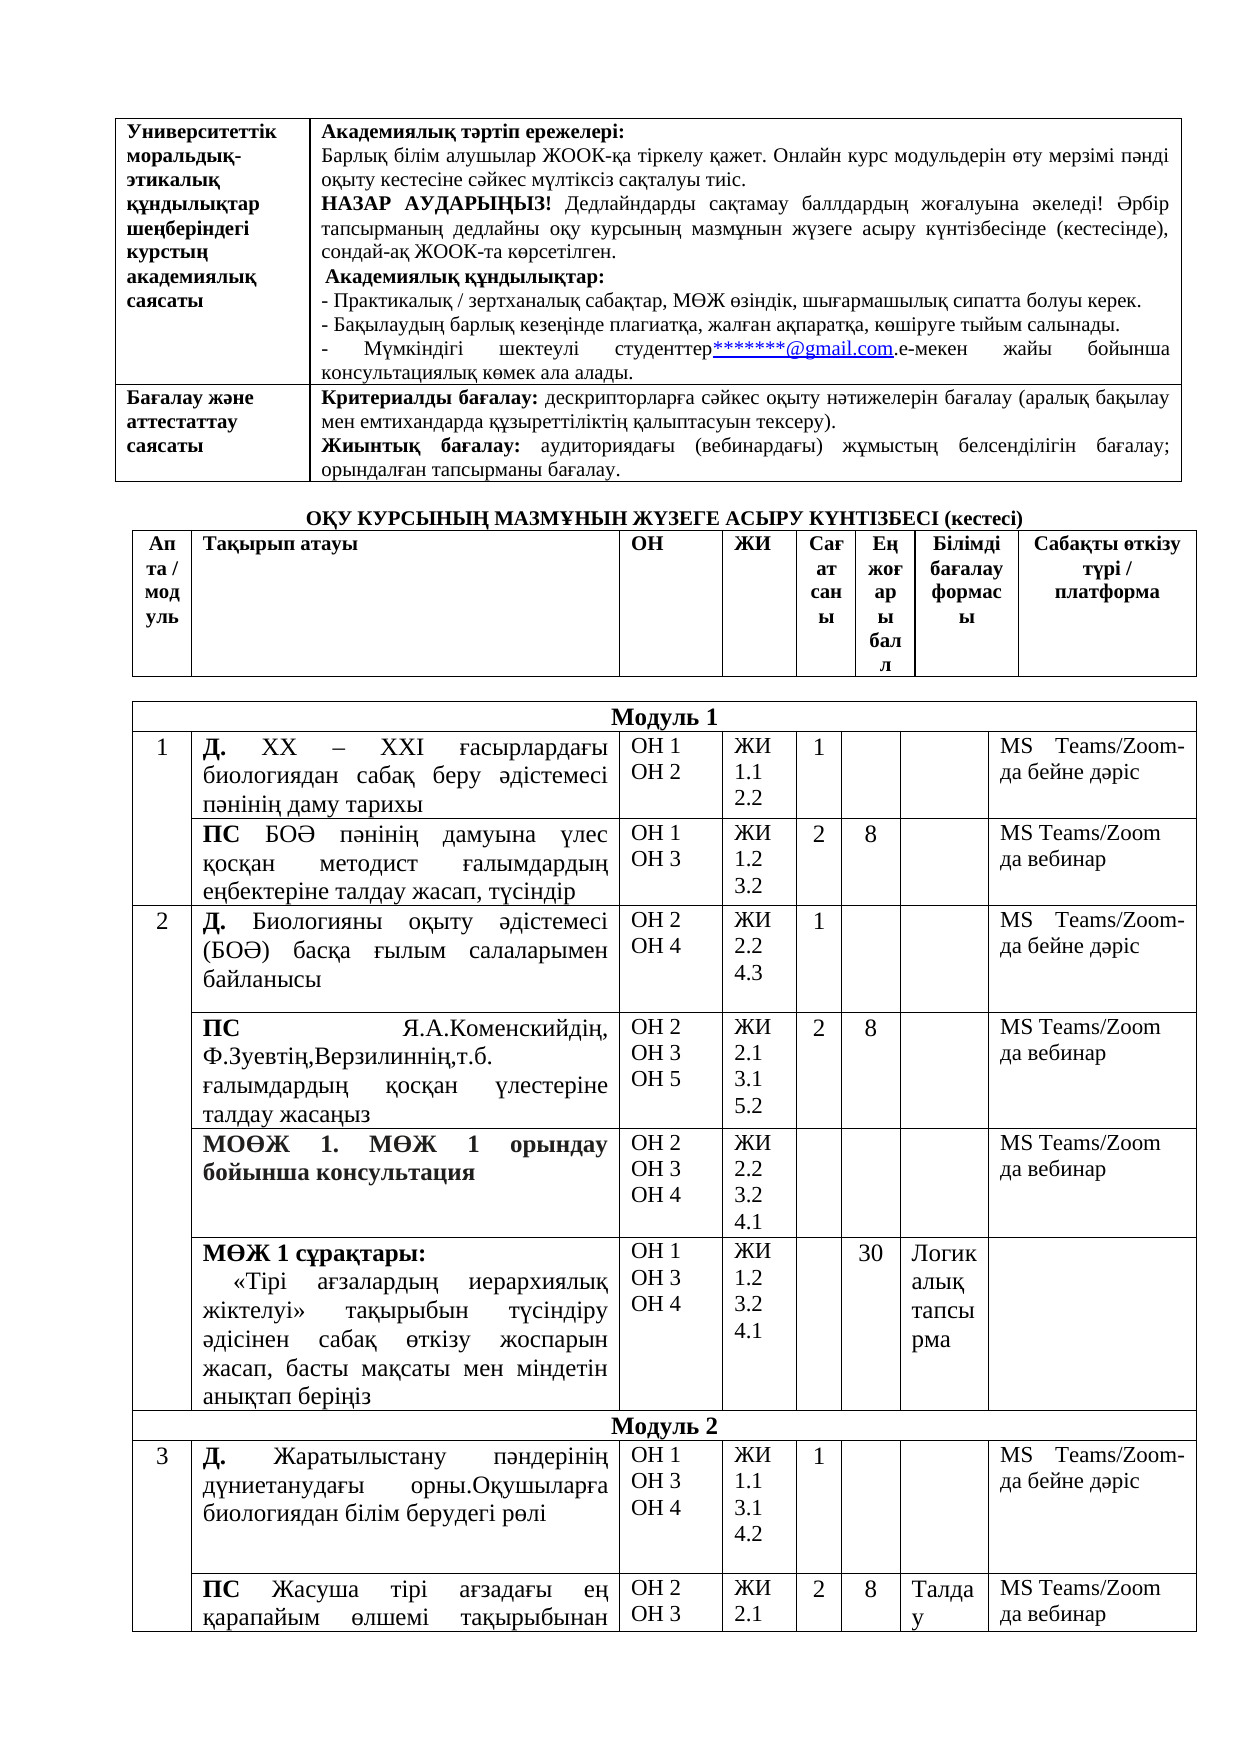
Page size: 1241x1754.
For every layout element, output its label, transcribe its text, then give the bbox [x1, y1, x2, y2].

table_cell 8 [842, 819, 900, 905]
table_cell МӨЖ 1 сұрақтары: «Тірі ағзалардың иерархиялық жіктелуі» тақырыбын түсіндіру әдісінен сабақ өткізу жоспарын жасап, басты мақсаты мен міндетін анықтап беріңіз [192, 1238, 619, 1410]
table_cell [797, 1129, 841, 1237]
table_cell MS Teams/Zoom- да бейне дәріс [989, 732, 1196, 818]
table_cell ЖИ 1.2 3.2 [723, 819, 796, 905]
table_cell Талдау [901, 1574, 988, 1631]
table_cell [989, 1574, 1196, 1631]
table_cell [901, 906, 988, 1012]
table_header Сабақты өткізу түрі / платформа [1019, 531, 1196, 676]
table_cell 3 [133, 1441, 191, 1631]
table_cell [901, 1129, 988, 1237]
table_cell ЖИ 1.1 3.1 4.2 [723, 1441, 796, 1573]
table_header Академиялық тәртіп ережелері: Барлық білім алушылар ЖООК-қа тіркелу қажет. Онлайн курс модульдерін өту мерзімі пәнді оқыту кестесіне сәйкес мүлтіксіз сақталуы тиіс. НАЗАР АУДАРЫҢЫЗ! Дедлайндарды сақтамау баллдардың жоғалуына әкеледі! Әрбір тапсырманың дедлайны оқу курсының мазмұнын жүзеге асыру күнтізбесінде (кестесінде), сондай-ақ ЖООК-та көрсетілген. Академиялық құндылықтар: - Практикалық / зертханалық сабақтар, МӨЖ өзіндік, шығармашылық сипатта болуы керек. - Бақылаудың барлық кезеңінде плагиатқа, жалған ақпаратқа, көшіруге тыйым салынады. - Мүмкіндігі шектеулі студенттер*******@gmail.com.е-мекен жайы бойынша консультациялық көмек ала алады. [311, 119, 1181, 384]
table_header Тақырып атауы [192, 531, 619, 676]
table_cell 1 [797, 906, 841, 1012]
table_cell ОН 1 ОН 3 [620, 819, 722, 905]
table_cell MS Teams/Zoom- да бейне дәріс [989, 906, 1196, 1012]
table_cell Бағалау және аттестаттау саясаты [116, 385, 309, 481]
table_cell MS Teams/Zoom да вебинар [989, 1129, 1196, 1237]
table_cell ОН 2 ОН 3 ОН 4 [620, 1129, 722, 1237]
table_cell ПС БОӘ пәнінің дамуына үлес қосқан методист ғалымдардың еңбектеріне талдау жасап, түсіндір [192, 819, 619, 905]
table_cell [842, 906, 900, 1012]
table_cell [842, 732, 900, 818]
table_cell [901, 819, 988, 905]
table_cell 2 [133, 906, 191, 1410]
table_cell МОӨЖ 1. МӨЖ 1 орындау бойынша консультация [192, 1129, 619, 1237]
table_cell [842, 1129, 900, 1237]
table_cell 8 [842, 1013, 900, 1128]
table_cell ПС Я.А.Коменскийдің, Ф.Зуевтің,Верзилиннің,т.б. ғалымдардың қосқан үлестеріне талдау жасаңыз [192, 1013, 619, 1128]
table_cell Д. XX – XXI ғасырлардағы биологиядан сабақ беру әдістемесі пәнінің даму тарихы [192, 732, 619, 818]
table_cell MS Teams/Zoom- да бейне дәріс [989, 1441, 1196, 1573]
table_cell 2 [797, 1574, 841, 1631]
table_cell MS Teams/Zoom да вебинар [989, 1013, 1196, 1128]
table_cell Д. Биологияны оқыту әдістемесі (БОӘ) басқа ғылым салаларымен байланысы [192, 906, 619, 1012]
table_cell ОН 2 ОН 3 ОН 4 ОН 5 [620, 1574, 722, 1631]
table_cell Модуль 2 [133, 1411, 1196, 1440]
table_cell [901, 1441, 988, 1573]
table_cell [989, 1238, 1196, 1410]
table_cell Логикалық тапсырма [901, 1238, 988, 1410]
table_cell MS Teams/Zoom да вебинар [989, 819, 1196, 905]
table_cell ОН 2 ОН 4 [620, 906, 722, 1012]
table_cell ОН 1 ОН 3 ОН 4 [620, 1441, 722, 1573]
table_header Университеттік моральдық-этикалық құндылықтар шеңберіндегі курстың академиялық саясаты [116, 119, 309, 384]
text ОҚУ КУРСЫНЫҢ МАЗМҰНЫН ЖҮЗЕГЕ АСЫРУ КҮНТІЗБЕСІ (кестесі) [177, 506, 1152, 530]
table_cell ОН 1 ОН 2 [620, 732, 722, 818]
table_cell 1 [797, 1441, 841, 1573]
table_header ЖИ [723, 531, 796, 676]
table_cell 8 [842, 1574, 900, 1631]
table_header Модуль 1 [133, 702, 1196, 731]
table_cell ОН 1 ОН 3 ОН 4 [620, 1238, 722, 1410]
table_cell [842, 1441, 900, 1573]
table_header Апта / модуль [133, 531, 191, 676]
table_header Сағат саны [797, 531, 855, 676]
table_cell Д. Жаратылыстану пәндерінің дүниетанудағы орны.Оқушыларға биологиядан білім берудегі рөлі [192, 1441, 619, 1573]
table_cell 2 [797, 1013, 841, 1128]
table_cell ЖИ 2.1 3.1 5.2 [723, 1013, 796, 1128]
table_cell ЖИ 2.2 4.3 [723, 906, 796, 1012]
table_cell 1 [133, 732, 191, 905]
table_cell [192, 1574, 619, 1631]
table_header Ең жоғары балл [856, 531, 914, 676]
table_cell [901, 732, 988, 818]
table_cell 30 [842, 1238, 900, 1410]
table_cell ЖИ 1.2 3.2 4.1 [723, 1238, 796, 1410]
table_cell ЖИ 1.1 2.2 [723, 732, 796, 818]
table_cell 2 [797, 819, 841, 905]
table_cell ЖИ 2.2 3.2 4.1 [723, 1129, 796, 1237]
table_header ОН [620, 531, 722, 676]
table_header Білімді бағалау формасы [916, 531, 1018, 676]
table_cell [797, 1238, 841, 1410]
table_cell ЖИ 2.1 3.2 4.1 5.2 [723, 1574, 796, 1631]
table_cell Критериалды бағалау: дескрипторларға сәйкес оқыту нәтижелерін бағалау (аралық бақылау мен емтихандарда құзыреттіліктің қалыптасуын тексеру). Жиынтық бағалау: аудиториядағы (вебинардағы) жұмыстың белсенділігін бағалау; орындалған тапсырманы бағалау. [311, 385, 1181, 481]
table_cell [901, 1013, 988, 1128]
table_cell 1 [797, 732, 841, 818]
table_cell ОН 2 ОН 3 ОН 5 [620, 1013, 722, 1128]
